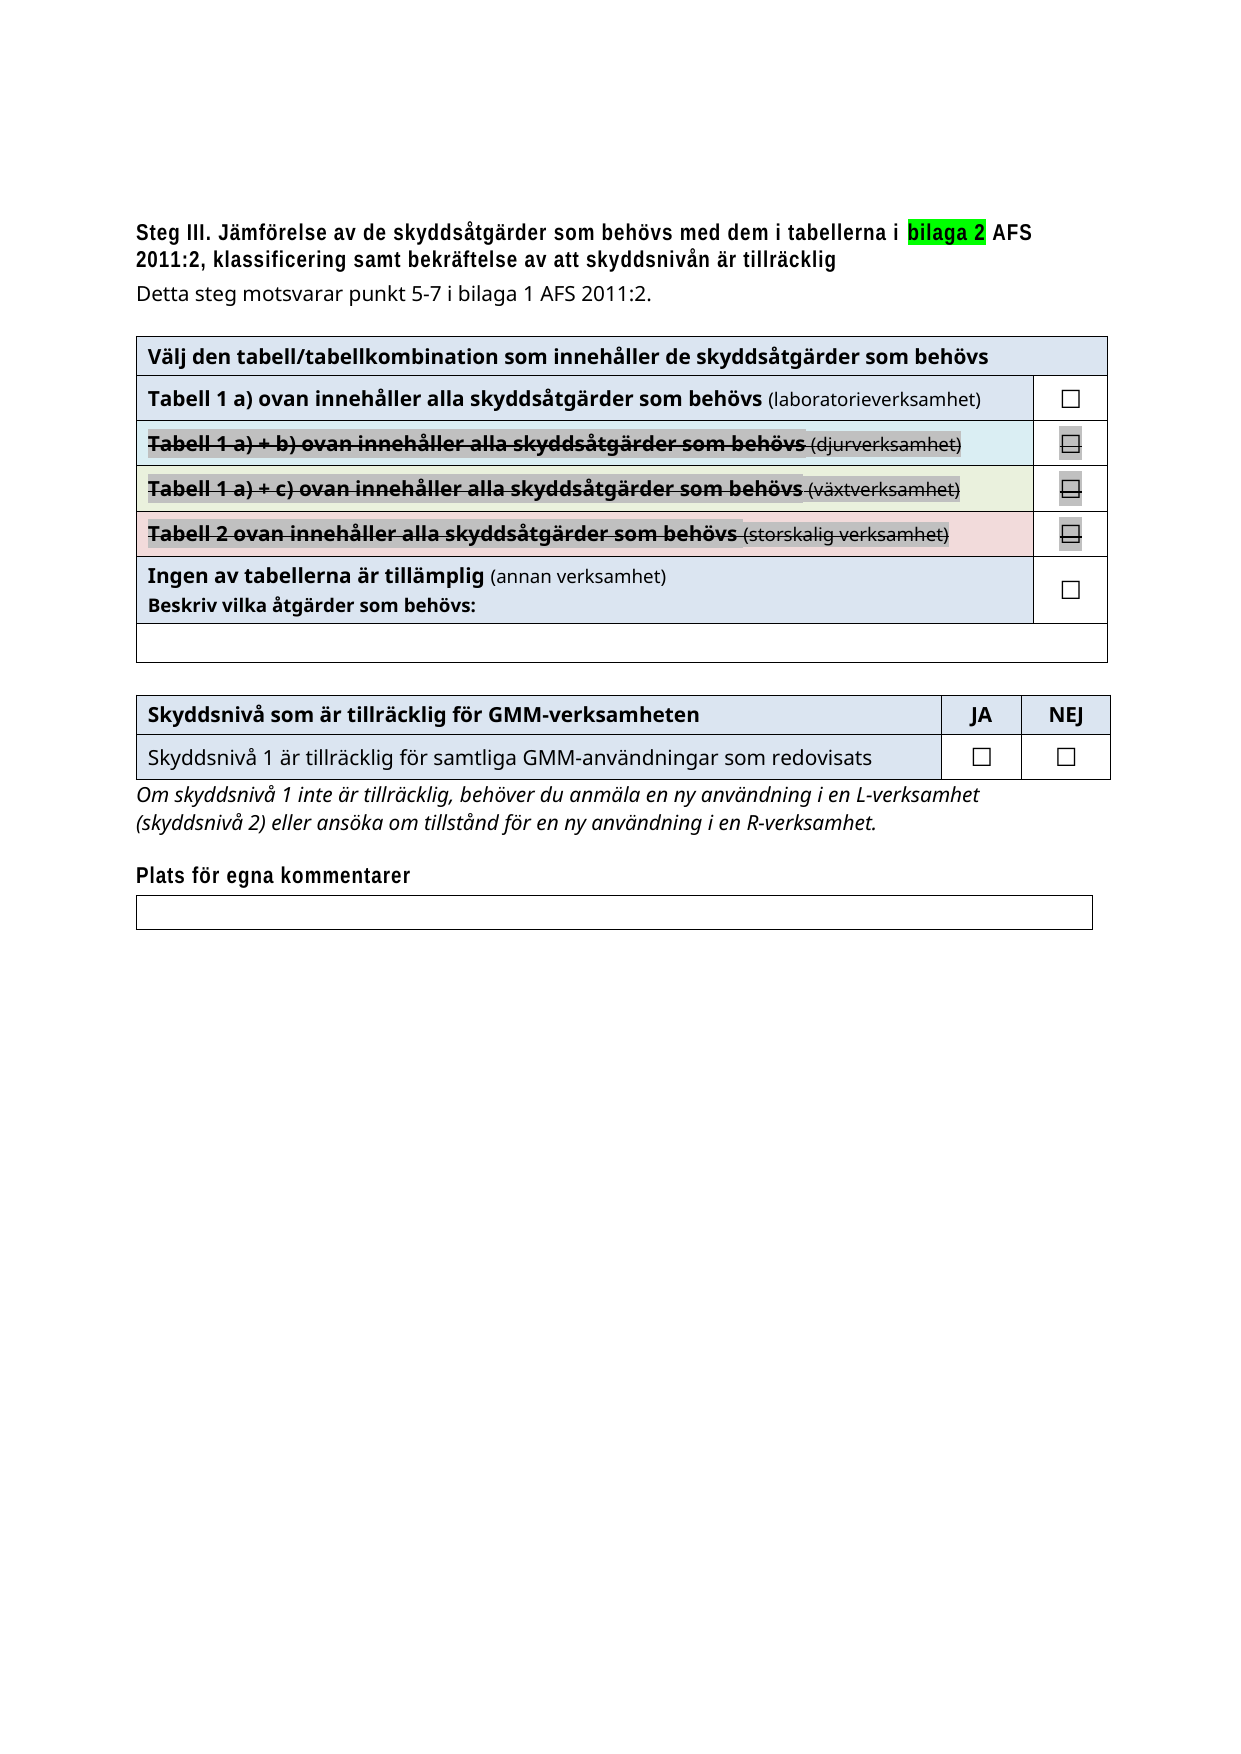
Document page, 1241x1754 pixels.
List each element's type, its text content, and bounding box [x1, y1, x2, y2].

table_header JA [942, 696, 1021, 734]
table_header [137, 896, 1092, 929]
table_cell Tabell 1 a) + c) ovan innehåller alla skyddsåtgärder som behövs (växtverksamhet) [137, 466, 1033, 511]
table_cell Ingen av tabellerna är tillämplig (annan verksamhet) Beskriv vilka åtgärder som behövs: [137, 557, 1033, 623]
table_cell Skyddsnivå 1 är tillräcklig för samtliga GMM-användningar som redovisats [137, 735, 941, 779]
subtitle Steg III. Jämförelse av de skyddsåtgärder som behövs med dem i tabellerna i bilaga 2 AFS 2011:2, klassificering samt bekräftelse av att skyddsnivån är tillräcklig [136, 218, 1092, 273]
table_cell Tabell 1 a) ovan innehåller alla skyddsåtgärder som behövs (laboratorieverksamhet) [137, 376, 1033, 420]
table_cell [942, 735, 1021, 779]
table_cell [1034, 421, 1107, 465]
table_cell [1034, 376, 1107, 420]
text Om skyddsnivå 1 inte är tillräcklig, behöver du anmäla en ny användning i en L-verksamhet (skyddsnivå 2) eller ansöka om tillstånd för en ny användning i en R-verksamhet. [136, 780, 1092, 837]
table_cell Tabell 2 ovan innehåller alla skyddsåtgärder som behövs (storskalig verksamhet) [137, 512, 1033, 556]
table_cell [1034, 512, 1107, 556]
subtitle Plats för egna kommentarer [136, 862, 1092, 889]
table_header Välj den tabell/tabellkombination som innehåller de skyddsåtgärder som behövs [137, 337, 1107, 375]
table_header Skyddsnivå som är tillräcklig för GMM-verksamheten [137, 696, 941, 734]
table_cell [1034, 466, 1107, 511]
table_cell [1022, 735, 1110, 779]
table_cell [1034, 557, 1107, 623]
table_header NEJ [1022, 696, 1110, 734]
table_cell [137, 624, 1107, 662]
text Detta steg motsvarar punkt 5-7 i bilaga 1 AFS 2011:2. [136, 279, 1092, 307]
table_cell Tabell 1 a) + b) ovan innehåller alla skyddsåtgärder som behövs (djurverksamhet) [137, 421, 1033, 465]
